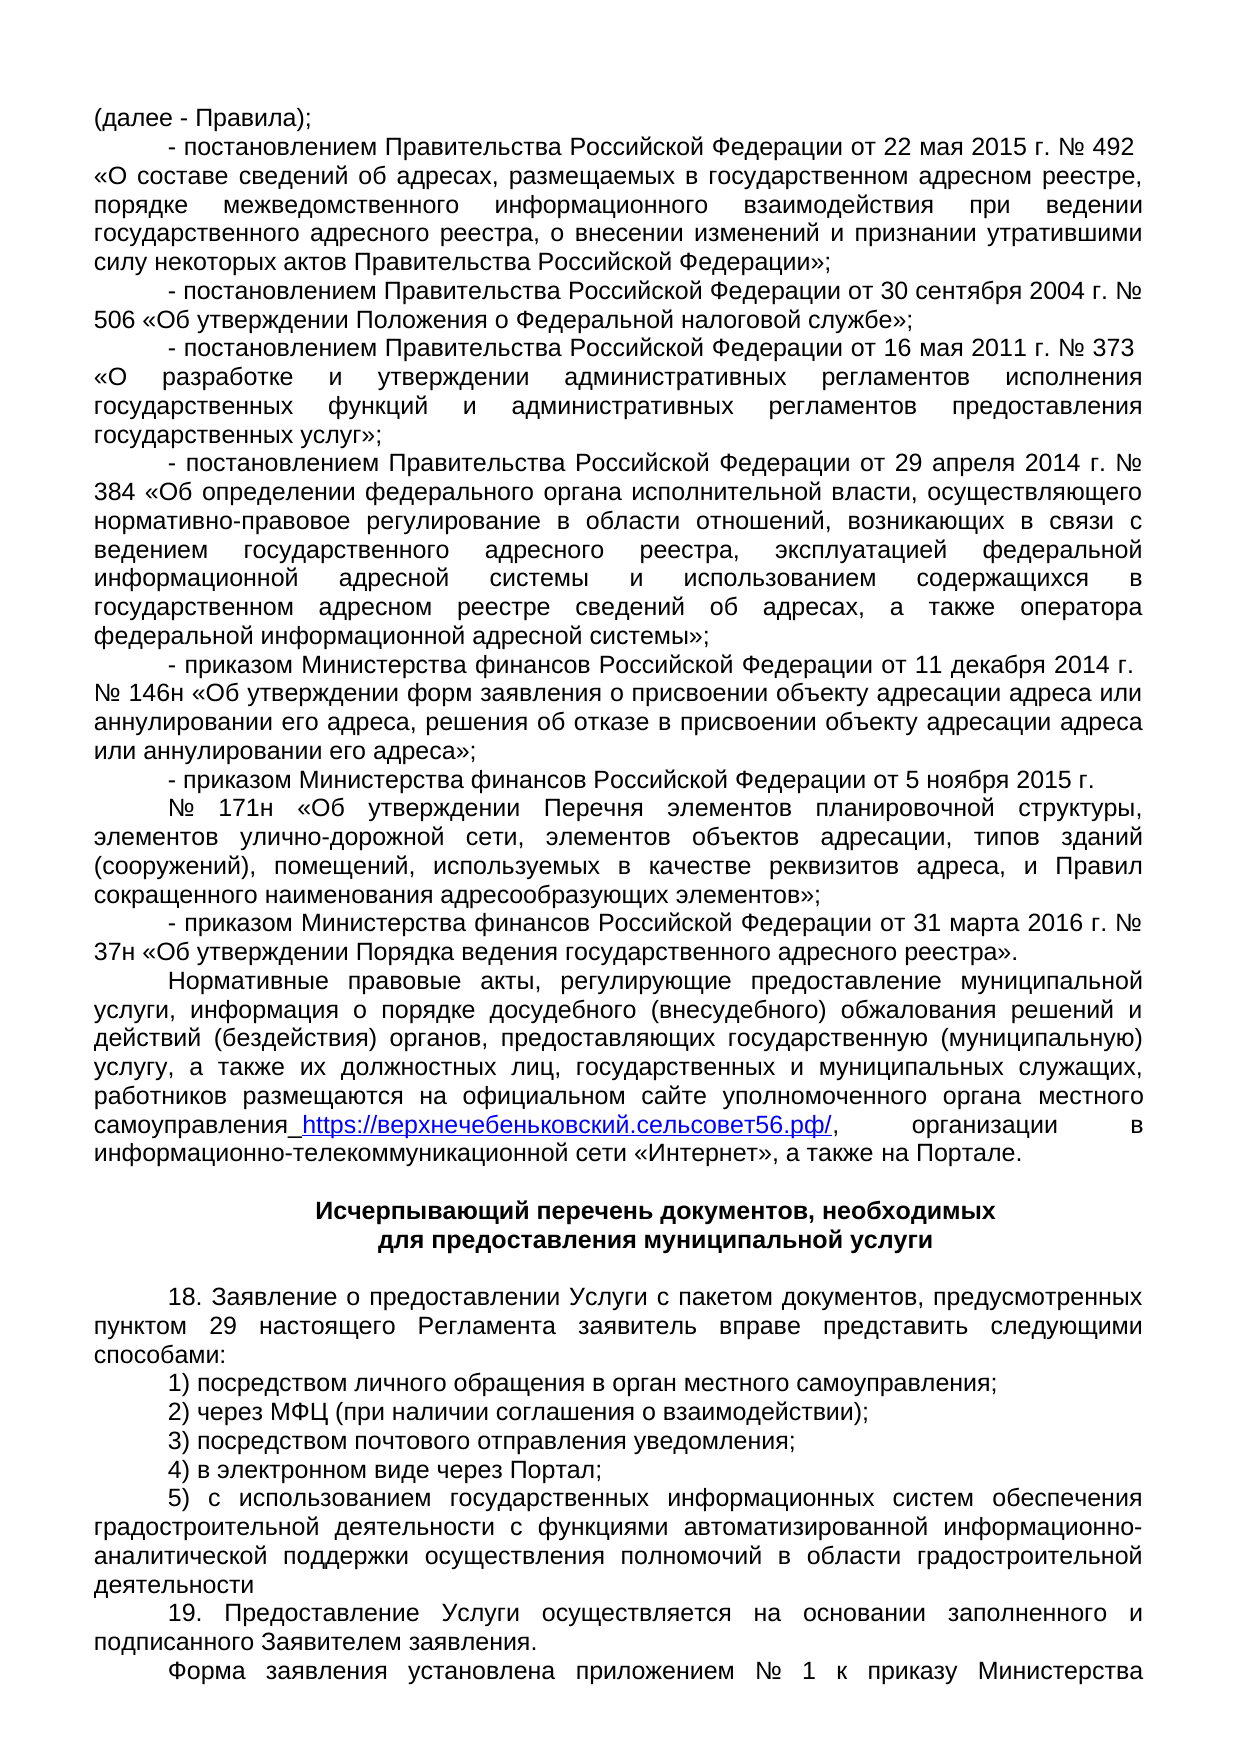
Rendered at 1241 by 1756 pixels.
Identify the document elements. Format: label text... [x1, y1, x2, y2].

text - постановлением Правительства Российской Федерации от 16 мая 2011 г. № 373 «О разработке и утверждении административных регламентов исполнения государственных функций и административных регламентов предоставления государственных услуг»; [94, 333, 1144, 448]
text 3) посредством почтового отправления уведомления; [94, 1426, 1144, 1455]
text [94, 103, 1144, 132]
text 19. Предоставление Услуги осуществляется на основании заполненного и подписанного Заявителем заявления. [94, 1598, 1144, 1656]
text - приказом Министерства финансов Российской Федерации от 5 ноября 2015 г. [94, 765, 1144, 793]
text 4) в электронном виде через Портал; [94, 1455, 1144, 1483]
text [94, 1656, 1144, 1685]
text Исчерпывающий перечень документов, необходимых [94, 1196, 1144, 1225]
text 2) через МФЦ (при наличии соглашения о взаимодействии); [94, 1397, 1144, 1426]
text - постановлением Правительства Российской Федерации от 22 мая 2015 г. № 492 «О составе сведений об адресах, размещаемых в государственном адресном реестре, порядке межведомственного информационного взаимодействия при ведении государственного адресного реестра, о внесении изменений и признании утратившими силу некоторых актов Правительства Российской Федерации»; [94, 132, 1144, 276]
text № 171н «Об утверждении Перечня элементов планировочной структуры, элементов улично-дорожной сети, элементов объектов адресации, типов зданий (сооружений), помещений, используемых в качестве реквизитов адреса, и Правил сокращенного наименования адресообразующих элементов»; [94, 793, 1144, 908]
text - приказом Министерства финансов Российской Федерации от 31 марта 2016 г. № 37н «Об утверждении Порядка ведения государственного адресного реестра». [94, 908, 1144, 966]
text 5) с использованием государственных информационных систем обеспечения градостроительной деятельности с функциями автоматизированной информационно-аналитической поддержки осуществления полномочий в области градостроительной деятельности [94, 1483, 1144, 1598]
text - постановлением Правительства Российской Федерации от 29 апреля 2014 г. № 384 «Об определении федерального органа исполнительной власти, осуществляющего нормативно-правовое регулирование в области отношений, возникающих в связи с ведением государственного адресного реестра, эксплуатацией федеральной информационной адресной системы и использованием содержащихся в государственном адресном реестре сведений об адресах, а также оператора федеральной информационной адресной системы»; [94, 448, 1144, 650]
text для предоставления муниципальной услуги [94, 1225, 1144, 1253]
text - приказом Министерства финансов Российской Федерации от 11 декабря 2014 г. № 146н «Об утверждении форм заявления о присвоении объекту адресации адреса или аннулировании его адреса, решения об отказе в присвоении объекту адресации адреса или аннулировании его адреса»; [94, 650, 1144, 765]
text 1) посредством личного обращения в орган местного самоуправления; [94, 1368, 1144, 1397]
text Нормативные правовые акты, регулирующие предоставление муниципальной услуги, информация о порядке досудебного (внесудебного) обжалования решений и действий (бездействия) органов, предоставляющих государственную (муниципальную) услугу, а также их должностных лиц, государственных и муниципальных служащих, работников размещаются на официальном сайте уполномоченного органа местного самоуправления_https://верхнечебеньковский.сельсовет56.рф/, организации в информационно-телекоммуникационной сети «Интернет», а также на Портале. [94, 966, 1144, 1167]
text - постановлением Правительства Российской Федерации от 30 сентября 2004 г. № 506 «Об утверждении Положения о Федеральной налоговой службе»; [94, 276, 1144, 333]
text 18. Заявление о предоставлении Услуги с пакетом документов, предусмотренных пунктом 29 настоящего Регламента заявитель вправе представить следующими способами: [94, 1282, 1144, 1368]
